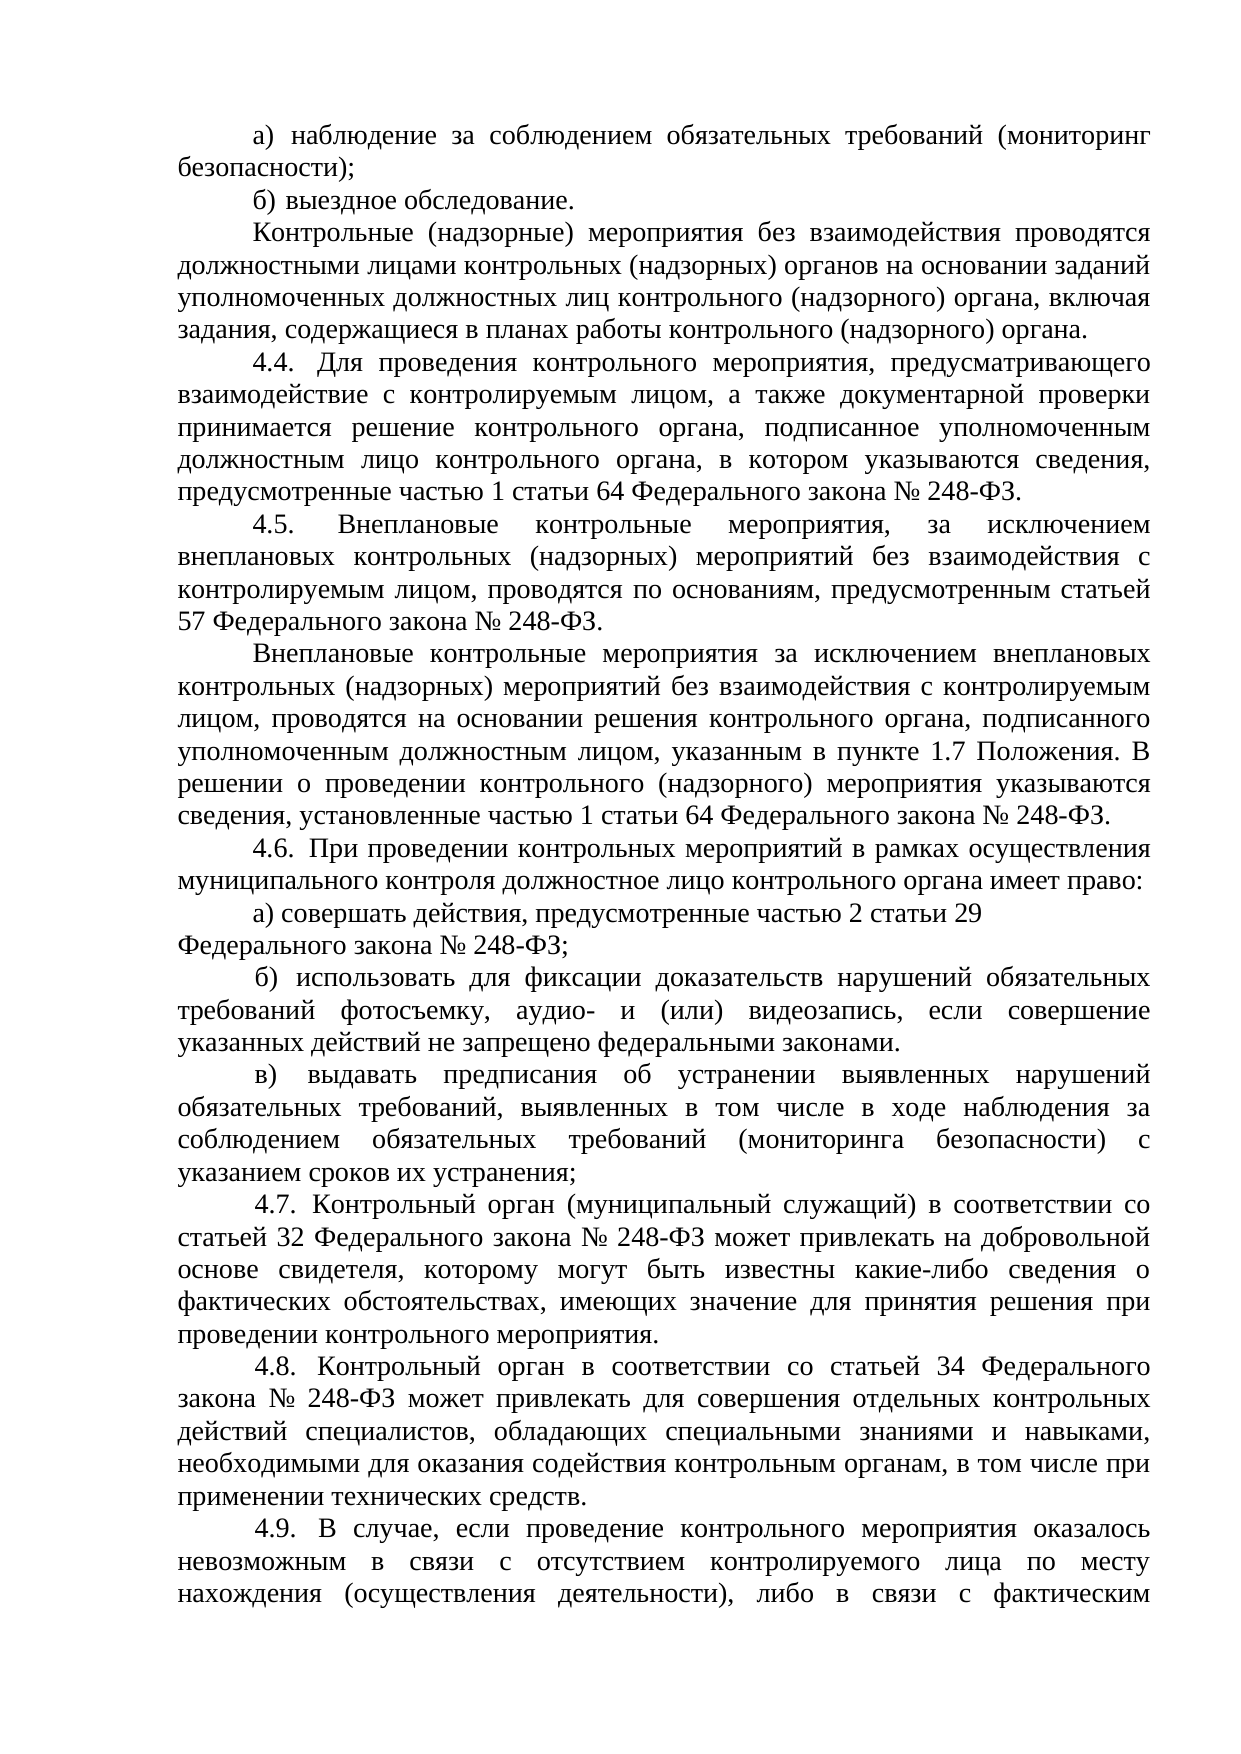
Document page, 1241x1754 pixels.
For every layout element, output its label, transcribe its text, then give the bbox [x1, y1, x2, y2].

list При проведении контрольных мероприятий в рамках осуществления муниципального контроля должностное лицо контрольного органа имеет право: [177, 831, 1152, 896]
text в) выдавать предписания об устранении выявленных нарушений обязательных требований, выявленных в том числе в ходе наблюдения за соблюдением обязательных требований (мониторинга безопасности) с указанием сроков их устранения; [177, 1058, 1152, 1187]
list Контрольный орган в соответствии со статьей 34 Федерального закона № 248-ФЗ может привлекать для совершения отдельных контрольных действий специалистов, обладающих специальными знаниями и навыками, необходимыми для оказания содействия контрольным органам, в том числе при применении технических средств. [177, 1349, 1152, 1511]
list Для проведения контрольного мероприятия, предусматривающего взаимодействие с контролируемым лицом, а также документарной проверки принимается решение контрольного органа, подписанное уполномоченным должностным лицо контрольного органа, в котором указываются сведения, предусмотренные частью 1 статьи 64 Федерального закона № 248-ФЗ. [177, 345, 1152, 507]
text а) совершать действия, предусмотренные частью 2 статьи 29 [177, 896, 1152, 928]
list Контрольный орган (муниципальный служащий) в соответствии со статьей 32 Федерального закона № 248-ФЗ может привлекать на добровольной основе свидетеля, которому могут быть известны какие-либо сведения о фактических обстоятельствах, имеющих значение для принятия решения при проведении контрольного мероприятия. [177, 1187, 1152, 1349]
text а) наблюдение за соблюдением обязательных требований (мониторинг безопасности); [177, 118, 1152, 183]
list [177, 1511, 1152, 1608]
text б) использовать для фиксации доказательств нарушений обязательных требований фотосъемку, аудио- и (или) видеозапись, если совершение указанных действий не запрещено федеральными законами. [177, 960, 1152, 1058]
text Контрольные (надзорные) мероприятия без взаимодействия проводятся должностными лицами контрольных (надзорных) органов на основании заданий уполномоченных должностных лиц контрольного (надзорного) органа, включая задания, содержащиеся в планах работы контрольного (надзорного) органа. [177, 215, 1152, 345]
text Внеплановые контрольные мероприятия за исключением внеплановых контрольных (надзорных) мероприятий без взаимодействия с контролируемым лицом, проводятся на основании решения контрольного органа, подписанного уполномоченным должностным лицом, указанным в пункте 1.7 Положения. В решении о проведении контрольного (надзорного) мероприятия указываются сведения, установленные частью 1 статьи 64 Федерального закона № 248-ФЗ. [177, 636, 1152, 831]
text Федерального закона № 248-ФЗ; [177, 928, 1152, 960]
list Внеплановые контрольные мероприятия, за исключением внеплановых контрольных (надзорных) мероприятий без взаимодействия с контролируемым лицом, проводятся по основаниям, предусмотренным статьей 57 Федерального закона № 248-ФЗ. [177, 507, 1152, 636]
text б) выездное обследование. [177, 183, 1152, 215]
